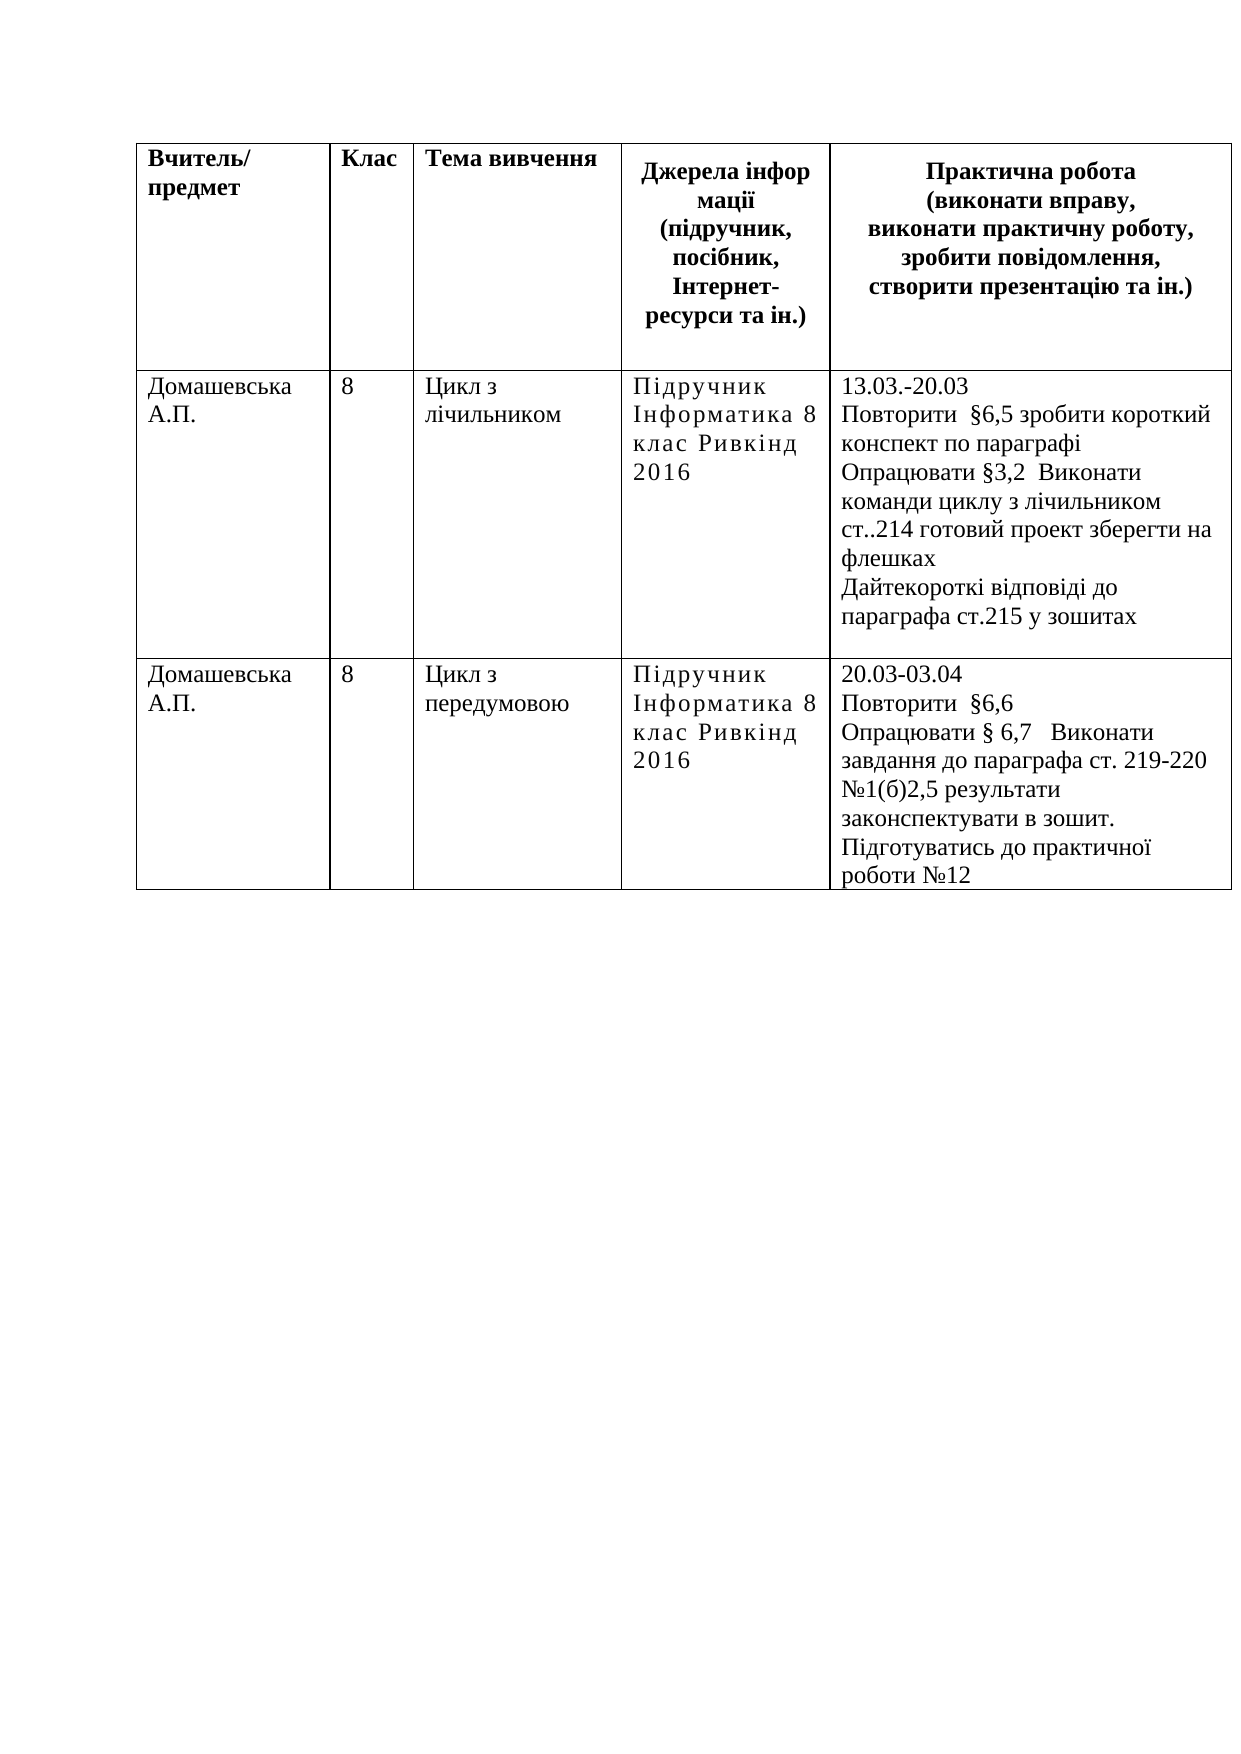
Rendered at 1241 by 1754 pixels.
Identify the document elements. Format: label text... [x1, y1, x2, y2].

table_cell 8 [331, 371, 413, 658]
table_header Клас [331, 144, 413, 370]
table_header Практична робота (виконати вправу, виконати практичну роботу, зробити повідомлення, створити презентацію та ін.) [831, 144, 1231, 370]
table_cell Домашевська А.П. [137, 371, 329, 658]
table_cell 8 [331, 659, 413, 889]
table_cell Цикл з передумовою [414, 659, 621, 889]
table_header Вчитель/предмет [137, 144, 329, 370]
table_cell Цикл з лічильником [414, 371, 621, 658]
table_cell Підручник Інформатика 8 клас Ривкінд 2016 [622, 371, 829, 658]
table_cell 20.03-03.04 Повторити §6,6 Опрацювати § 6,7 Виконати завдання до параграфа ст. 219-220 №1(б)2,5 результати законспектувати в зошит. Підготуватись до практичної роботи №12 [831, 659, 1231, 889]
table_cell 13.03.-20.03 Повторити §6,5 зробити короткий конспект по параграфі Опрацювати §3,2 Виконати команди циклу з лічильником ст..214 готовий проект зберегти на флешках Дайтекороткі відповіді до параграфа ст.215 у зошитах [831, 371, 1231, 658]
table_header Джерела інформації (підручник, посібник, Інтернет-ресурси та ін.) [622, 144, 829, 370]
table_cell Підручник Інформатика 8 клас Ривкінд 2016 [622, 659, 829, 889]
table_header Тема вивчення [414, 144, 621, 370]
table_cell Домашевська А.П. [137, 659, 329, 889]
